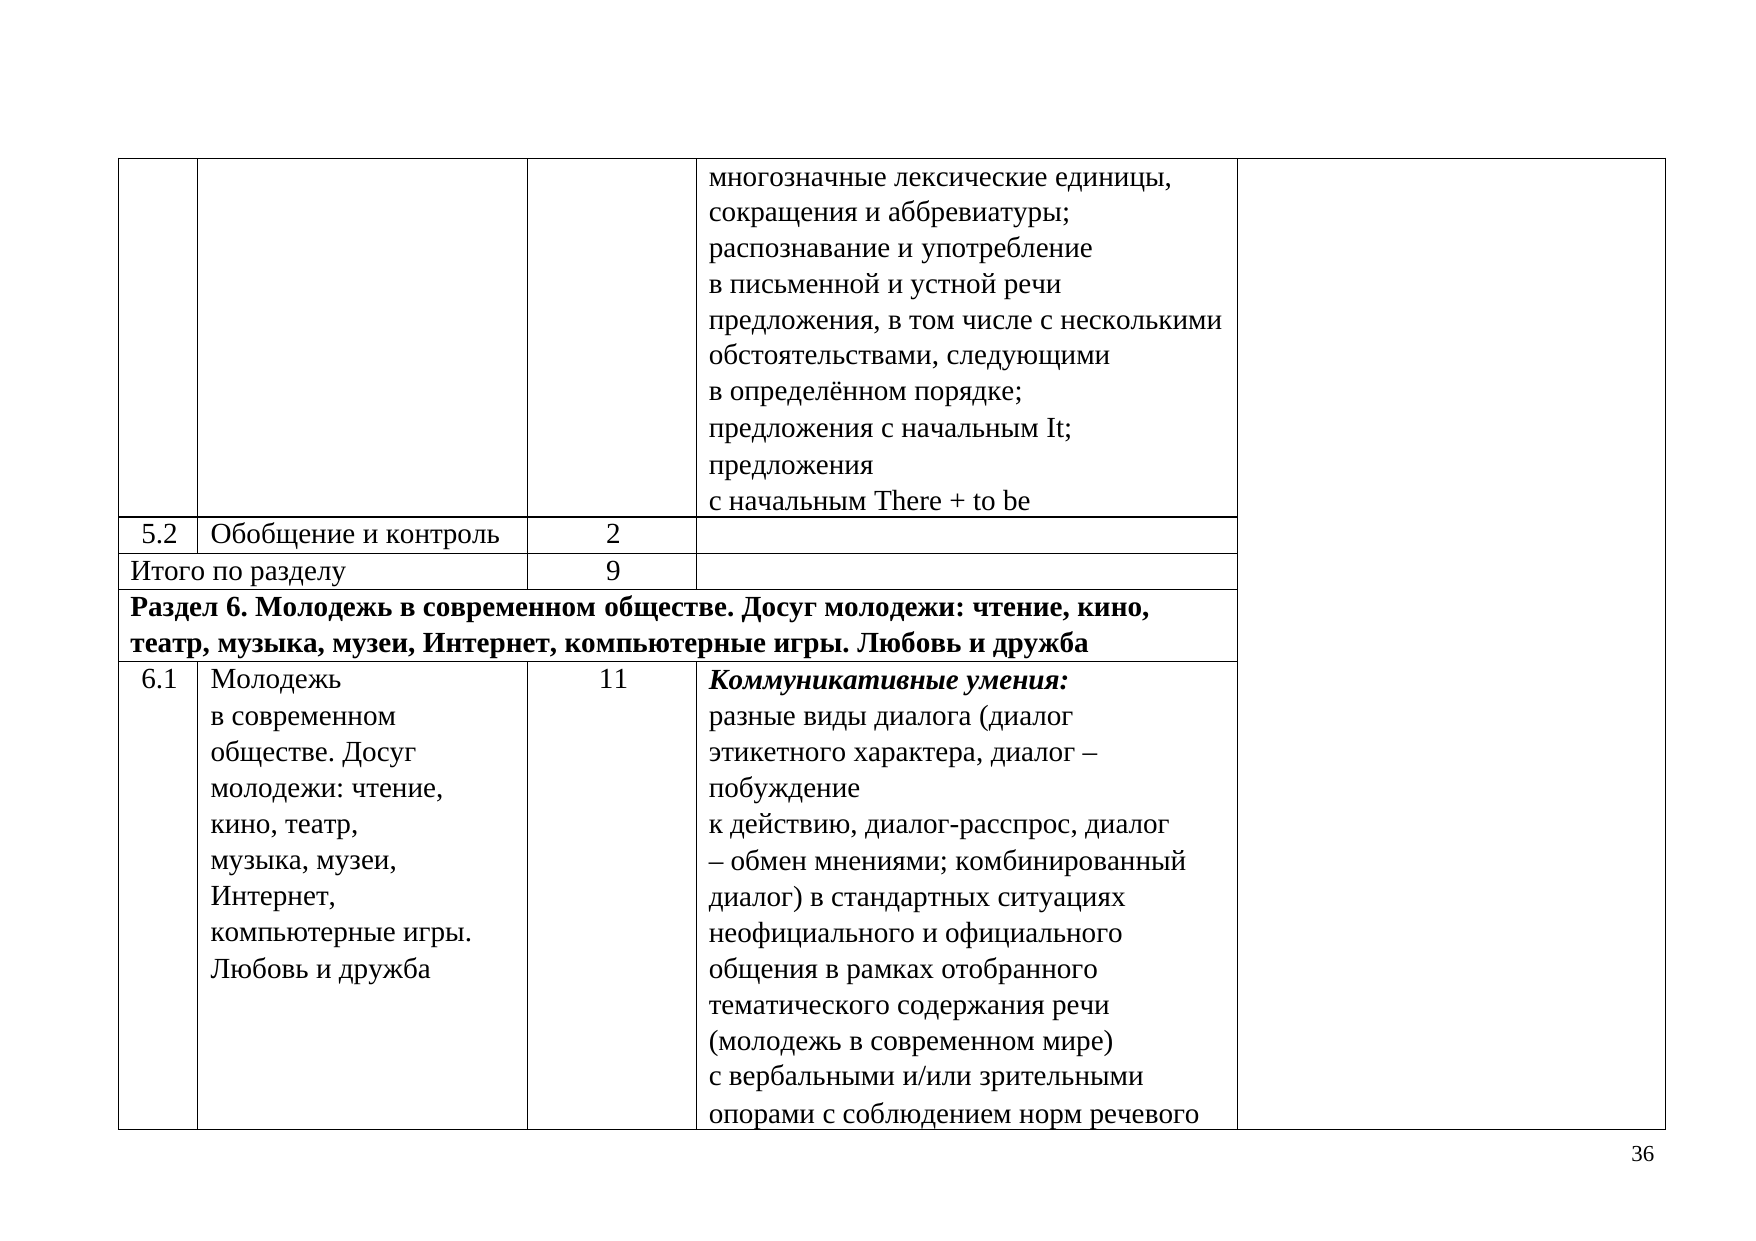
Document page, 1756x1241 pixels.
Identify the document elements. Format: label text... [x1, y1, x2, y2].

table_cell Обобщение и контроль [198, 518, 527, 553]
table_header [1238, 159, 1665, 1129]
table_cell Коммуникативные умения: разные виды диалога (диалог этикетного характера, диалог – побуждение к действию, диалог-расспрос, диалог – обмен мнениями; комбинированный диалог) в стандартных ситуациях неофициального и официального общения в рамках отобранного тематического содержания речи (молодежь в современном мире) с вербальными и/или зрительными опорами с соблюдением норм речевого [697, 662, 1237, 1129]
table_cell 6.1 [119, 662, 197, 1129]
table_cell 2 [528, 518, 696, 553]
table_header [119, 159, 197, 516]
table_header [528, 159, 696, 516]
table_cell 5.2 [119, 518, 197, 553]
table_cell Молодежь в современном обществе. Досуг молодежи: чтение, кино, театр, музыка, музеи, Интернет, компьютерные игры. Любовь и дружба [198, 662, 527, 1129]
table_cell Итого по разделу [119, 554, 527, 589]
table_cell [697, 554, 1237, 589]
table_cell Раздел 6. Молодежь в современном обществе. Досуг молодежи: чтение, кино, театр, музыка, музеи, Интернет, компьютерные игры. Любовь и дружба [119, 590, 1237, 661]
table_header многозначные лексические единицы, сокращения и аббревиатуры; распознавание и употребление в письменной и устной речи предложения, в том числе с несколькими обстоятельствами, следующими в определённом порядке; предложения с начальным It; предложения с начальным There + to be [697, 159, 1237, 516]
table_cell [697, 518, 1237, 553]
table_cell 11 [528, 662, 696, 1129]
table_cell 9 [528, 554, 696, 589]
table_header [198, 159, 527, 516]
